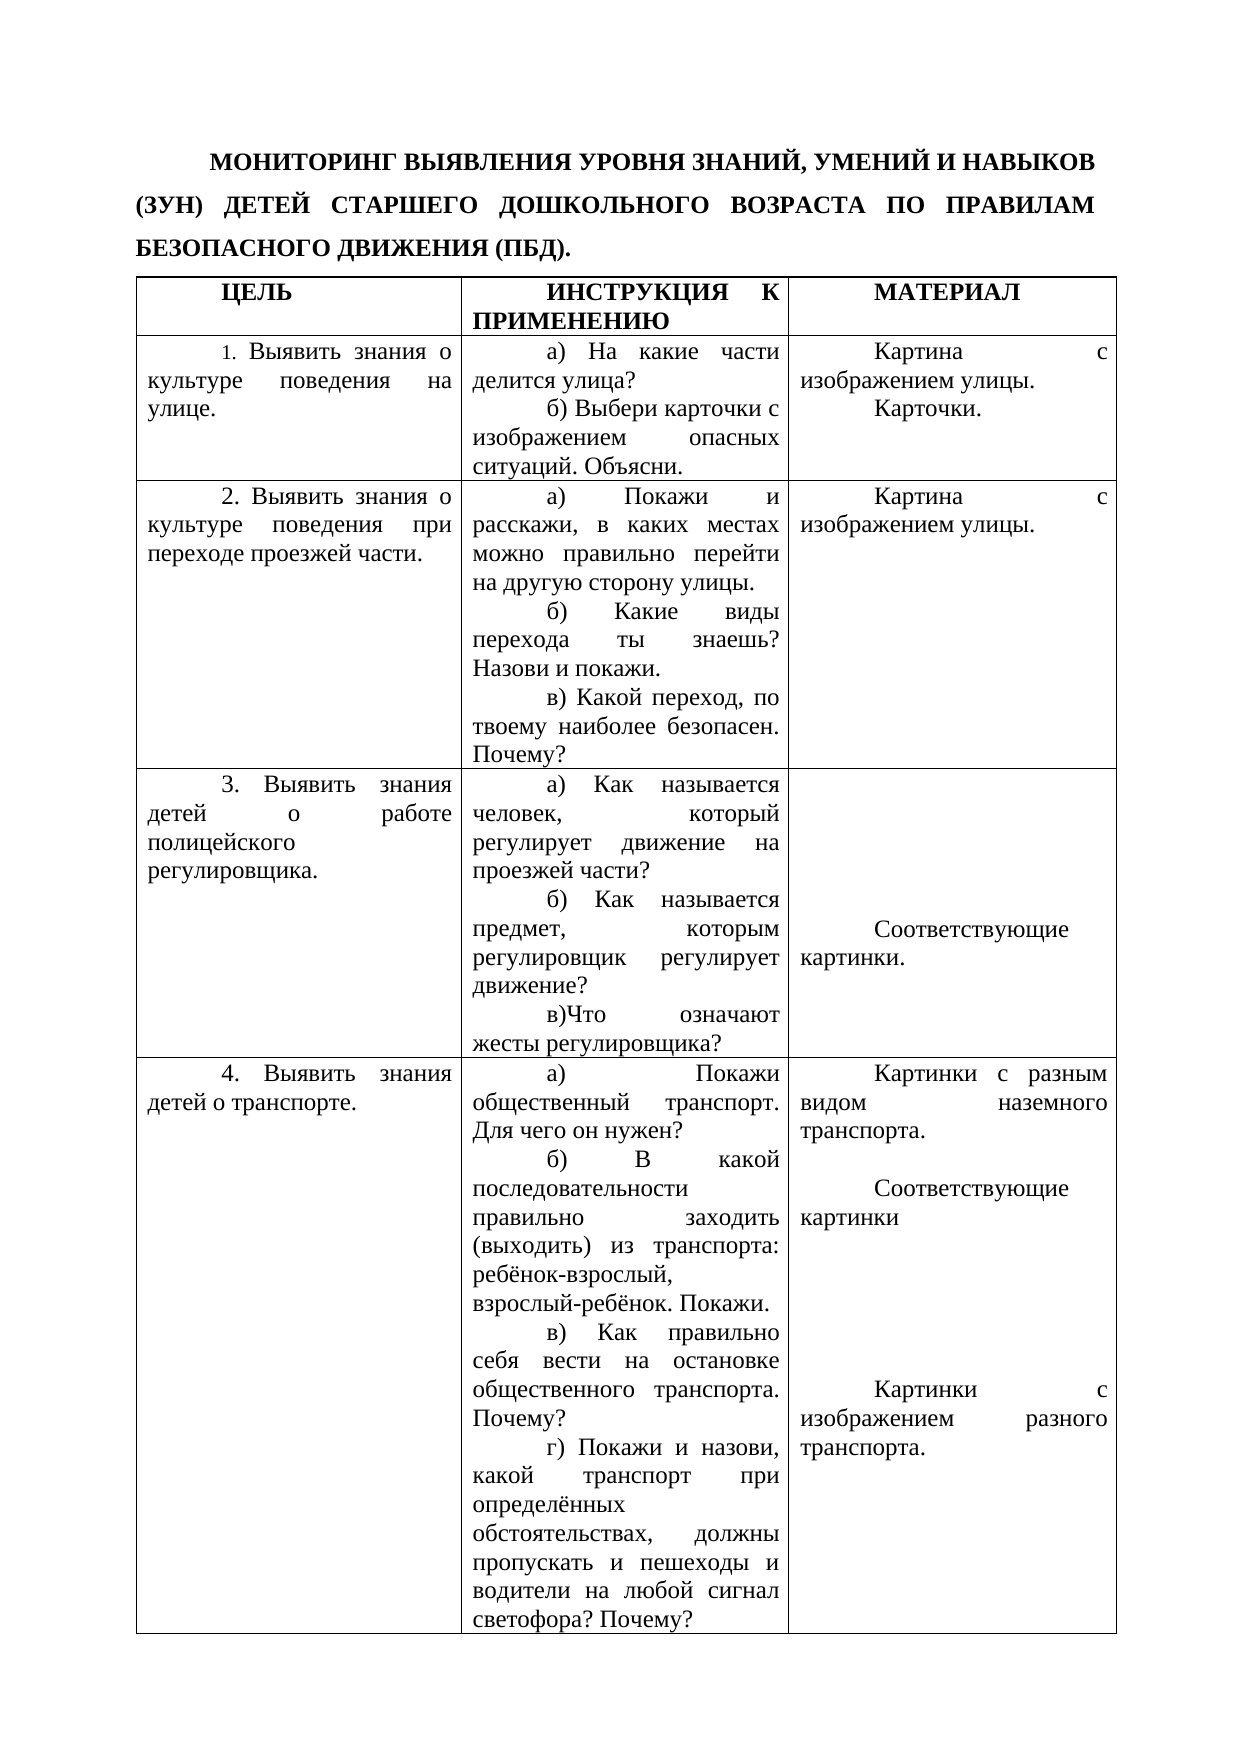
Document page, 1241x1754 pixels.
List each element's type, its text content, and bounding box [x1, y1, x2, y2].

table_cell а) Покажи и расскажи, в каких местах можно правильно перейти на другую сторону улицы. б) Какие виды перехода ты знаешь? Назови и покажи. в) Какой переход, по твоему наиболее безопасен. Почему? [462, 481, 788, 768]
table_cell Картина с изображением улицы. [789, 481, 1116, 768]
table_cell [789, 1058, 1116, 1633]
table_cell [462, 1058, 788, 1633]
table_cell Соответствующие картинки. [789, 769, 1116, 1057]
table_header ЦЕЛЬ [137, 278, 461, 335]
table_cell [137, 1058, 461, 1633]
table_cell 1. Выявить знания о культуре поведения на улице. [137, 336, 461, 480]
table_header ИНСТРУКЦИЯ К ПРИМЕНЕНИЮ [462, 278, 788, 335]
text МОНИТОРИНГ ВЫЯВЛЕНИЯ УРОВНЯ ЗНАНИЙ, УМЕНИЙ И НАВЫКОВ (ЗУН) ДЕТЕЙ СТАРШЕГО ДОШКОЛЬНОГО ВОЗРАСТА ПО ПРАВИЛАМ БЕЗОПАСНОГО ДВИЖЕНИЯ (ПБД). [135, 147, 1096, 262]
table_cell 3. Выявить знания детей о работе полицейского регулировщика. [137, 769, 461, 1057]
table_cell а) На какие части делится улица? б) Выбери карточки с изображением опасных ситуаций. Объясни. [462, 336, 788, 480]
table_cell а) Как называется человек, который регулирует движение на проезжей части? б) Как называется предмет, которым регулировщик регулирует движение? в)Что означают жесты регулировщика? [462, 769, 788, 1057]
table_cell 2. Выявить знания о культуре поведения при переходе проезжей части. [137, 481, 461, 768]
table_cell Картина с изображением улицы. Карточки. [789, 336, 1116, 480]
table_header МАТЕРИАЛ [789, 278, 1116, 335]
